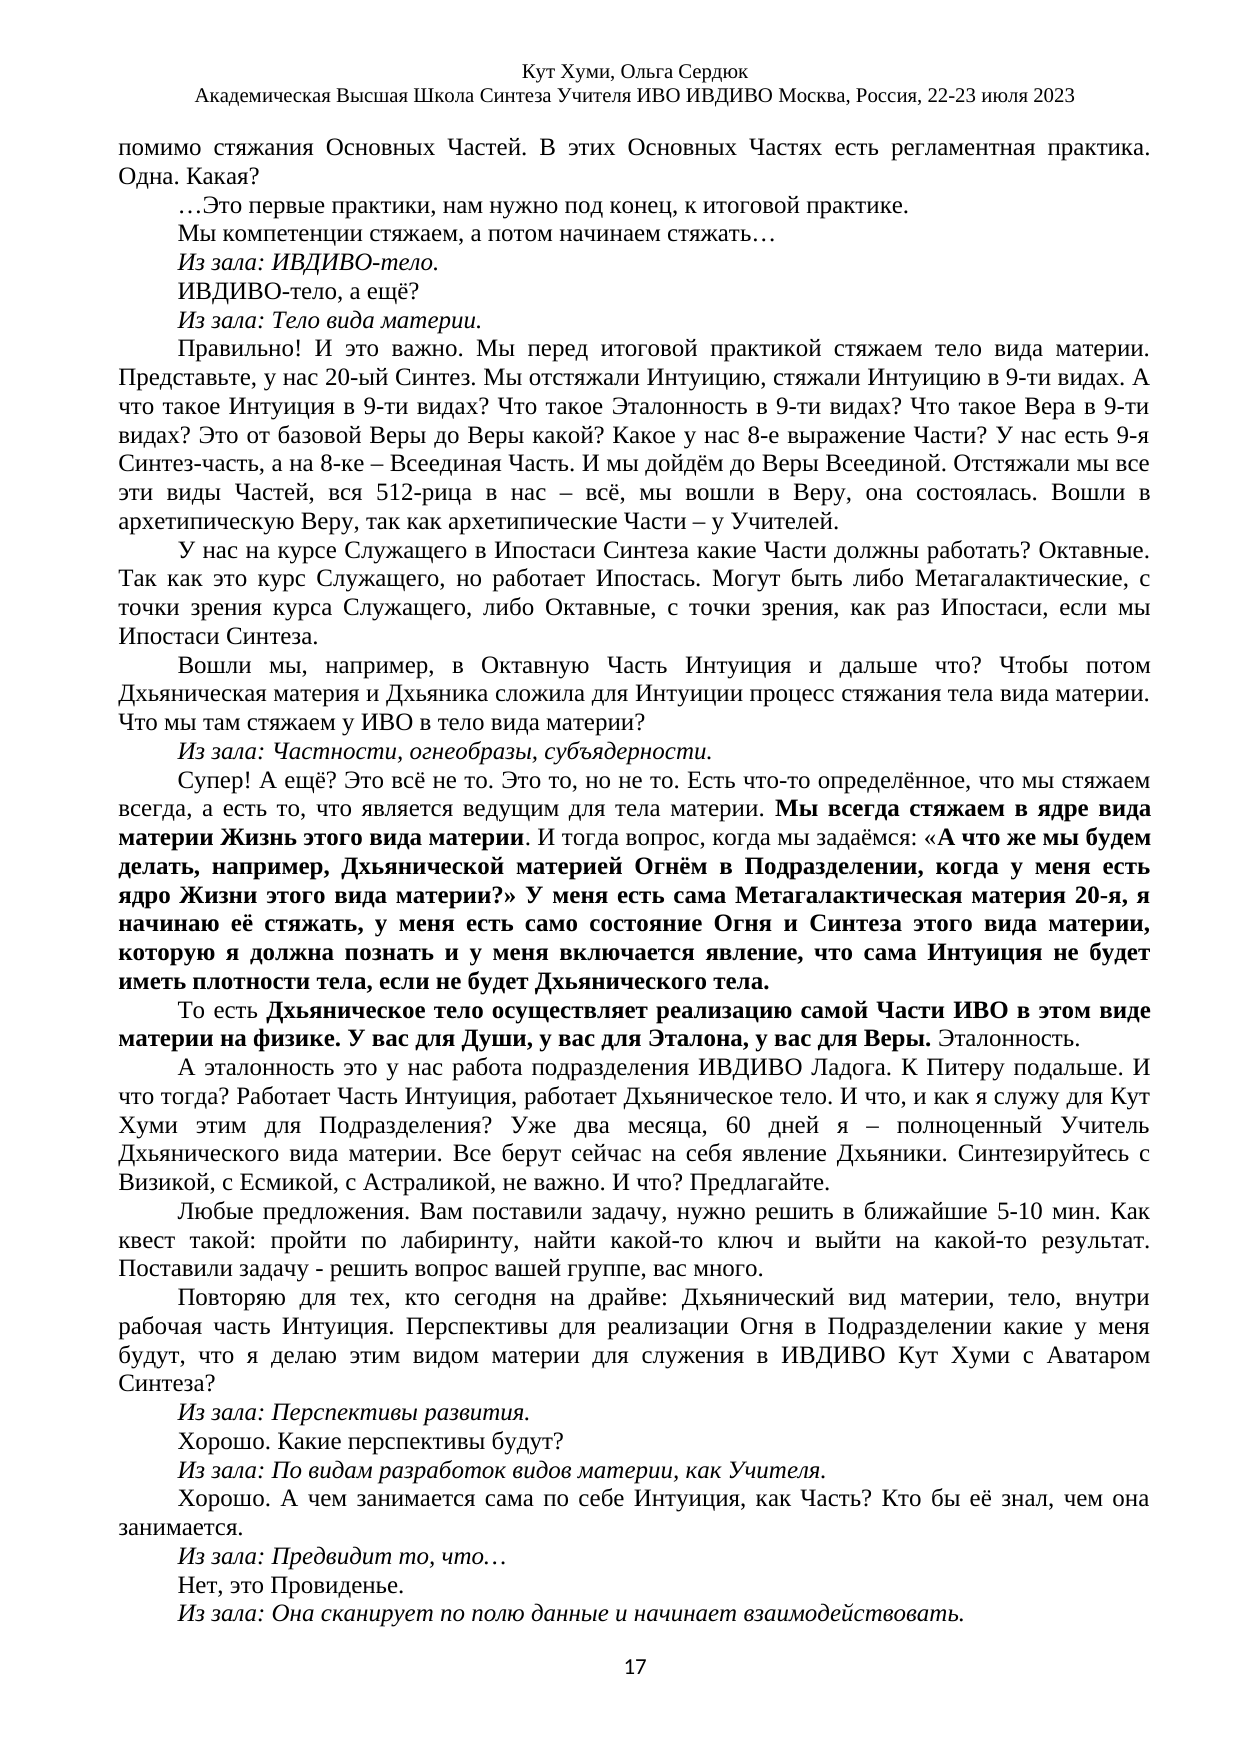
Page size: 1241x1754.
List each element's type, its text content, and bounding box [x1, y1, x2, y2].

text Из зала: По видам разработок видов материи, как Учителя. [118, 1455, 1152, 1483]
text Любые предложения. Вам поставили задачу, нужно решить в ближайшие 5-10 мин. Как квест такой: пройти по лабиринту, найти какой-то ключ и выйти на какой-то результат. Поставили задачу - решить вопрос вашей группе, вас много. [118, 1196, 1152, 1282]
text А эталонность это у нас работа подразделения ИВДИВО Ладога. К Питеру подальше. И что тогда? Работает Часть Интуиция, работает Дхьяническое тело. И что, и как я служу для Кут Хуми этим для Подразделения? Уже два месяца, 60 дней я – полноценный Учитель Дхьянического вида материи. Все берут сейчас на себя явление Дхьяники. Синтезируйтесь с Визикой, с Есмикой, с Астраликой, не важно. И что? Предлагайте. [118, 1052, 1152, 1196]
text Из зала: Предвидит то, что… [118, 1541, 1152, 1570]
text Хорошо. А чем занимается сама по себе Интуиция, как Часть? Кто бы её знал, чем она занимается. [118, 1483, 1152, 1541]
text Вошли мы, например, в Октавную Часть Интуиция и дальше что? Чтобы потом Дхьяническая материя и Дхьяника сложила для Интуиции процесс стяжания тела вида материи. Что мы там стяжаем у ИВО в тело вида материи? [118, 650, 1152, 736]
text Правильно! И это важно. Мы перед итоговой практикой стяжаем тело вида материи. Представьте, у нас 20-ый Синтез. Мы отстяжали Интуицию, стяжали Интуицию в 9-ти видах. А что такое Интуиция в 9-ти видах? Что такое Эталонность в 9-ти видах? Что такое Вера в 9-ти видах? Это от базовой Веры до Веры какой? Какое у нас 8-е выражение Части? У нас есть 9-я Синтез-часть, а на 8-ке – Всеединая Часть. И мы дойдём до Веры Всеединой. Отстяжали мы все эти виды Частей, вся 512-рица в нас – всё, мы вошли в Веру, она состоялась. Вошли в архетипическую Веру, так как архетипические Части – у Учителей. [118, 333, 1152, 535]
text То есть Дхьяническое тело осуществляет реализацию самой Части ИВО в этом виде материи на физике. У вас для Души, у вас для Эталона, у вас для Веры. Эталонность. [118, 995, 1152, 1052]
text У нас на курсе Служащего в Ипостаси Синтеза какие Части должны работать? Октавные. Так как это курс Служащего, но работает Ипостась. Могут быть либо Метагалактические, с точки зрения курса Служащего, либо Октавные, с точки зрения, как раз Ипостаси, если мы Ипостаси Синтеза. [118, 535, 1152, 650]
text Мы компетенции стяжаем, а потом начинаем стяжать… [118, 218, 1152, 247]
text ИВДИВО-тело, а ещё? [118, 276, 1152, 305]
text Нет, это Провиденье. [118, 1570, 1152, 1598]
text Из зала: Она сканирует по полю данные и начинает взаимодействовать. [118, 1598, 1152, 1627]
text Повторяю для тех, кто сегодня на драйве: Дхьянический вид материи, тело, внутри рабочая часть Интуиция. Перспективы для реализации Огня в Подразделении какие у меня будут, что я делаю этим видом материи для служения в ИВДИВО Кут Хуми с Аватаром Синтеза? [118, 1282, 1152, 1397]
text Из зала: Тело вида материи. [118, 305, 1152, 333]
text Из зала: Перспективы развития. [118, 1397, 1152, 1426]
text Из зала: ИВДИВО-тело. [118, 247, 1152, 276]
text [118, 132, 1152, 190]
text …Это первые практики, нам нужно под конец, к итоговой практике. [118, 190, 1152, 218]
text Хорошо. Какие перспективы будут? [118, 1426, 1152, 1455]
text Супер! А ещё? Это всё не то. Это то, но не то. Есть что-то определённое, что мы стяжаем всегда, а есть то, что является ведущим для тела материи. Мы всегда стяжаем в ядре вида материи Жизнь этого вида материи. И тогда вопрос, когда мы задаёмся: «А что же мы будем делать, например, Дхьянической материей Огнём в Подразделении, когда у меня есть ядро Жизни этого вида материи?» У меня есть сама Метагалактическая материя 20-я, я начинаю её стяжать, у меня есть само состояние Огня и Синтеза этого вида материи, которую я должна познать и у меня включается явление, что сама Интуиция не будет иметь плотности тела, если не будет Дхьянического тела. [118, 765, 1152, 995]
text Из зала: Частности, огнеобразы, субъядерности. [118, 736, 1152, 765]
